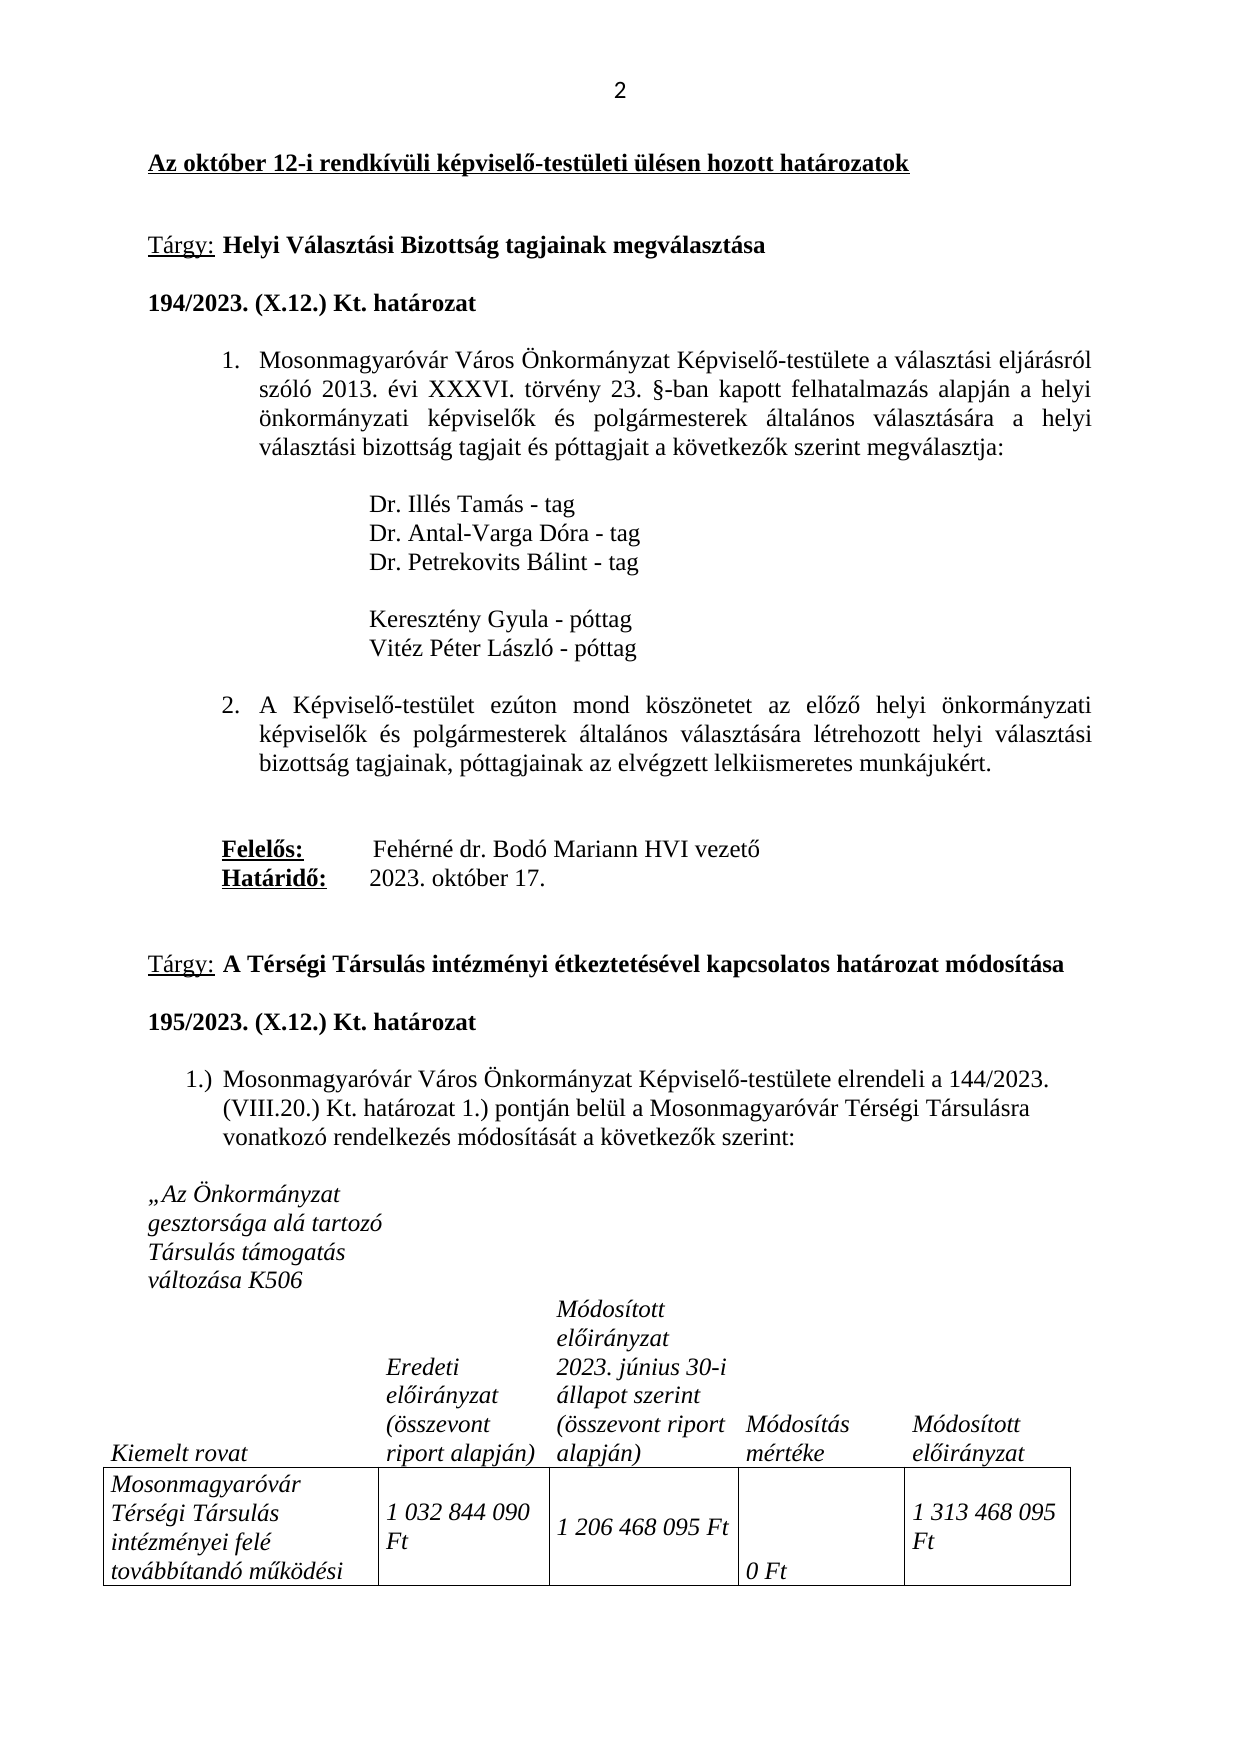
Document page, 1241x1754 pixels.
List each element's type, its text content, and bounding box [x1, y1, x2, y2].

text Keresztény Gyula - póttag [369, 604, 1092, 633]
text Társulás támogatás [148, 1237, 1092, 1265]
text Dr. Petrekovits Bálint - tag [295, 547, 1092, 575]
table_cell 1 313 468 095 Ft [905, 1468, 1070, 1584]
table_header Módosított előirányzat 2023. június 30-i állapot szerint (összevont riport alapján) [549, 1294, 738, 1467]
list Mosonmagyaróvár Város Önkormányzat Képviselő-testülete a választási eljárásról szóló 2013. évi XXXVI. törvény 23. §-ban kapott felhatalmazás alapján a helyi önkormányzati képviselők és polgármesterek általános választására a helyi választási bizottság tagjait és póttagjait a következők szerint megválasztja: [221, 345, 1092, 460]
list Mosonmagyaróvár Város Önkormányzat Képviselő-testülete elrendeli a 144/2023. (VIII.20.) Kt. határozat 1.) pontján belül a Mosonmagyaróvár Térségi Társulásra vonatkozó rendelkezés módosítását a következők szerint: [185, 1064, 1092, 1150]
table_cell 0 Ft [739, 1468, 904, 1584]
table_header Eredeti előirányzat (összevont riport alapján) [379, 1294, 549, 1467]
text Dr. Antal-Varga Dóra - tag [295, 518, 1092, 547]
text Felelős: Fehérné dr. Bodó Mariann HVI vezető [221, 834, 1092, 863]
text 194/2023. (X.12.) Kt. határozat [148, 288, 1092, 317]
table_header Módosítás mértéke [738, 1294, 905, 1467]
text Tárgy: Helyi Választási Bizottság tagjainak megválasztása [148, 230, 1092, 259]
text Az október 12-i rendkívüli képviselő-testületi ülésen hozott határozatok [148, 148, 1092, 176]
text „Az Önkormányzat [148, 1179, 1092, 1208]
text Határidő: 2023. október 17. [221, 863, 1092, 892]
text 195/2023. (X.12.) Kt. határozat [148, 1007, 1092, 1035]
text Vitéz Péter László - póttag [369, 633, 1092, 662]
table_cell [104, 1468, 378, 1584]
list A Képviselő-testület ezúton mond köszönetet az előző helyi önkormányzati képviselők és polgármesterek általános választására létrehozott helyi választási bizottság tagjainak, póttagjainak az elvégzett lelkiismeretes munkájukért. [221, 690, 1092, 777]
text gesztorsága alá tartozó [148, 1208, 1092, 1237]
table_cell 1 032 844 090 Ft [379, 1468, 549, 1584]
text változása K506 [148, 1265, 1092, 1294]
text Dr. Illés Tamás - tag [295, 489, 1092, 518]
table_header Kiemelt rovat [103, 1294, 378, 1467]
table_cell 1 206 468 095 Ft [550, 1468, 738, 1584]
table_header Módosított előirányzat [905, 1294, 1071, 1467]
text Tárgy: A Térségi Társulás intézményi étkeztetésével kapcsolatos határozat módosítása [148, 949, 1092, 978]
